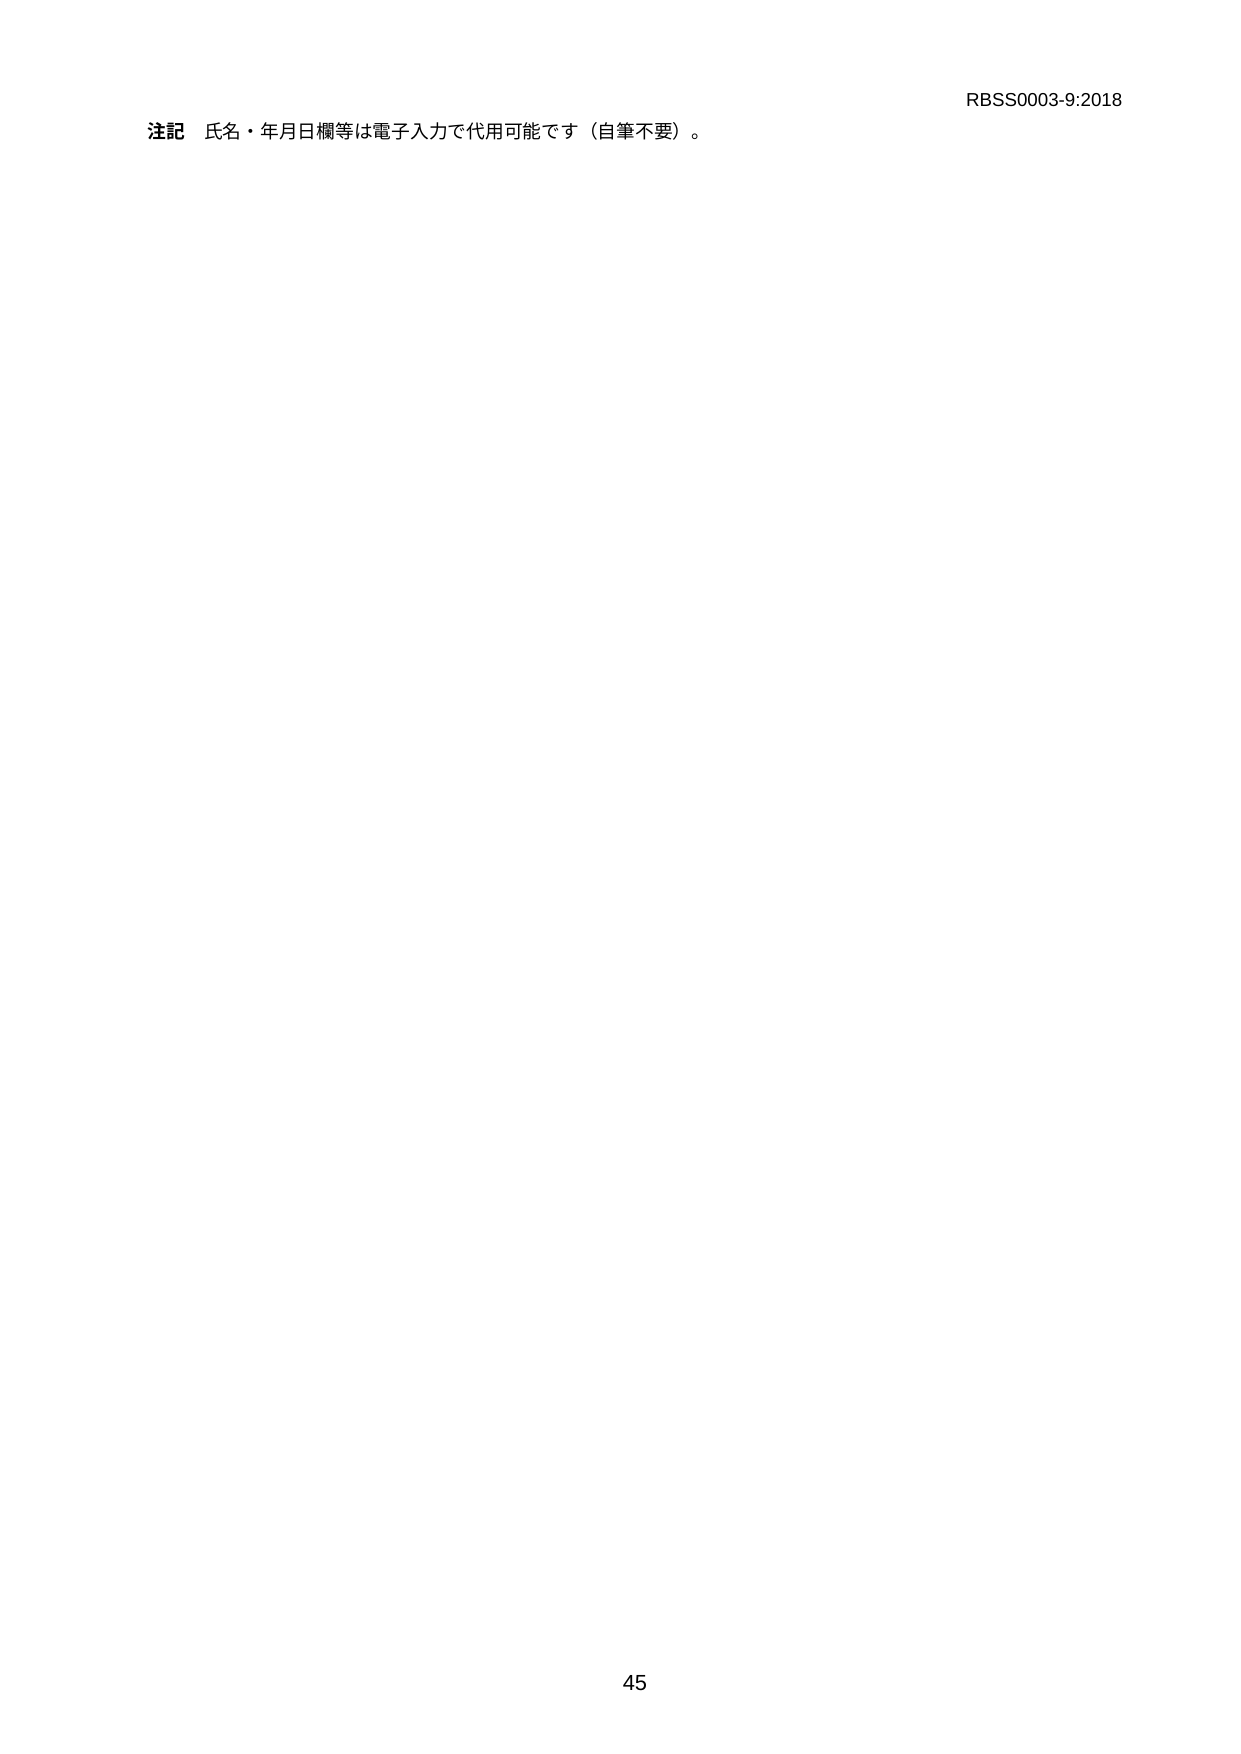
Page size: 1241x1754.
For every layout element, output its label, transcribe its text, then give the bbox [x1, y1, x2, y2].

text 注記 氏名・年月日欄等は電子入力で代用可能です（自筆不要）。 [148, 115, 1122, 145]
